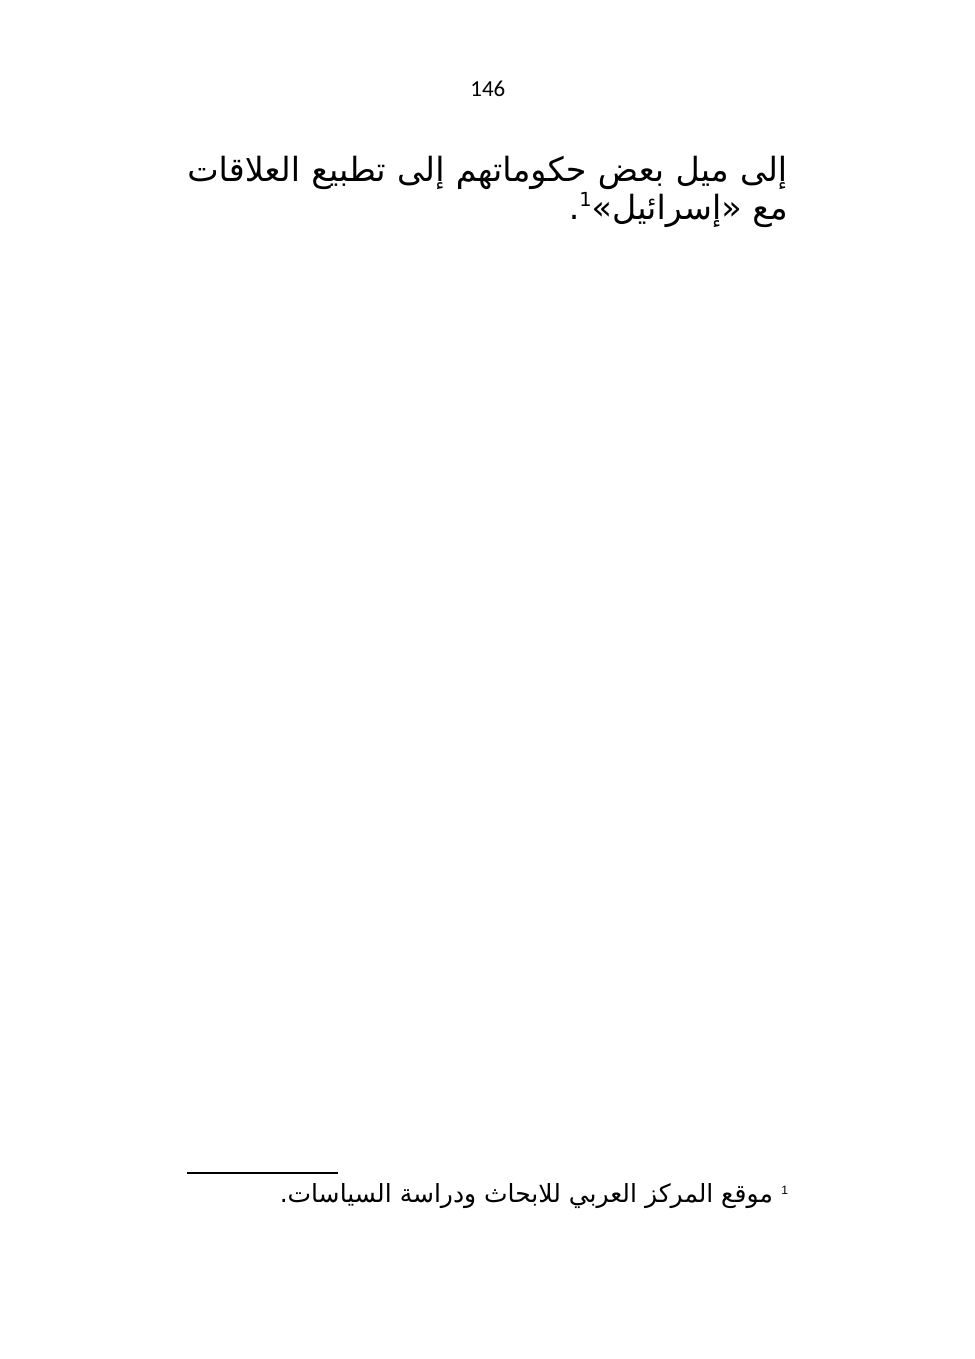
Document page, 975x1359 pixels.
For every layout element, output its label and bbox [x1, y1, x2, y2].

text [187, 150, 788, 228]
